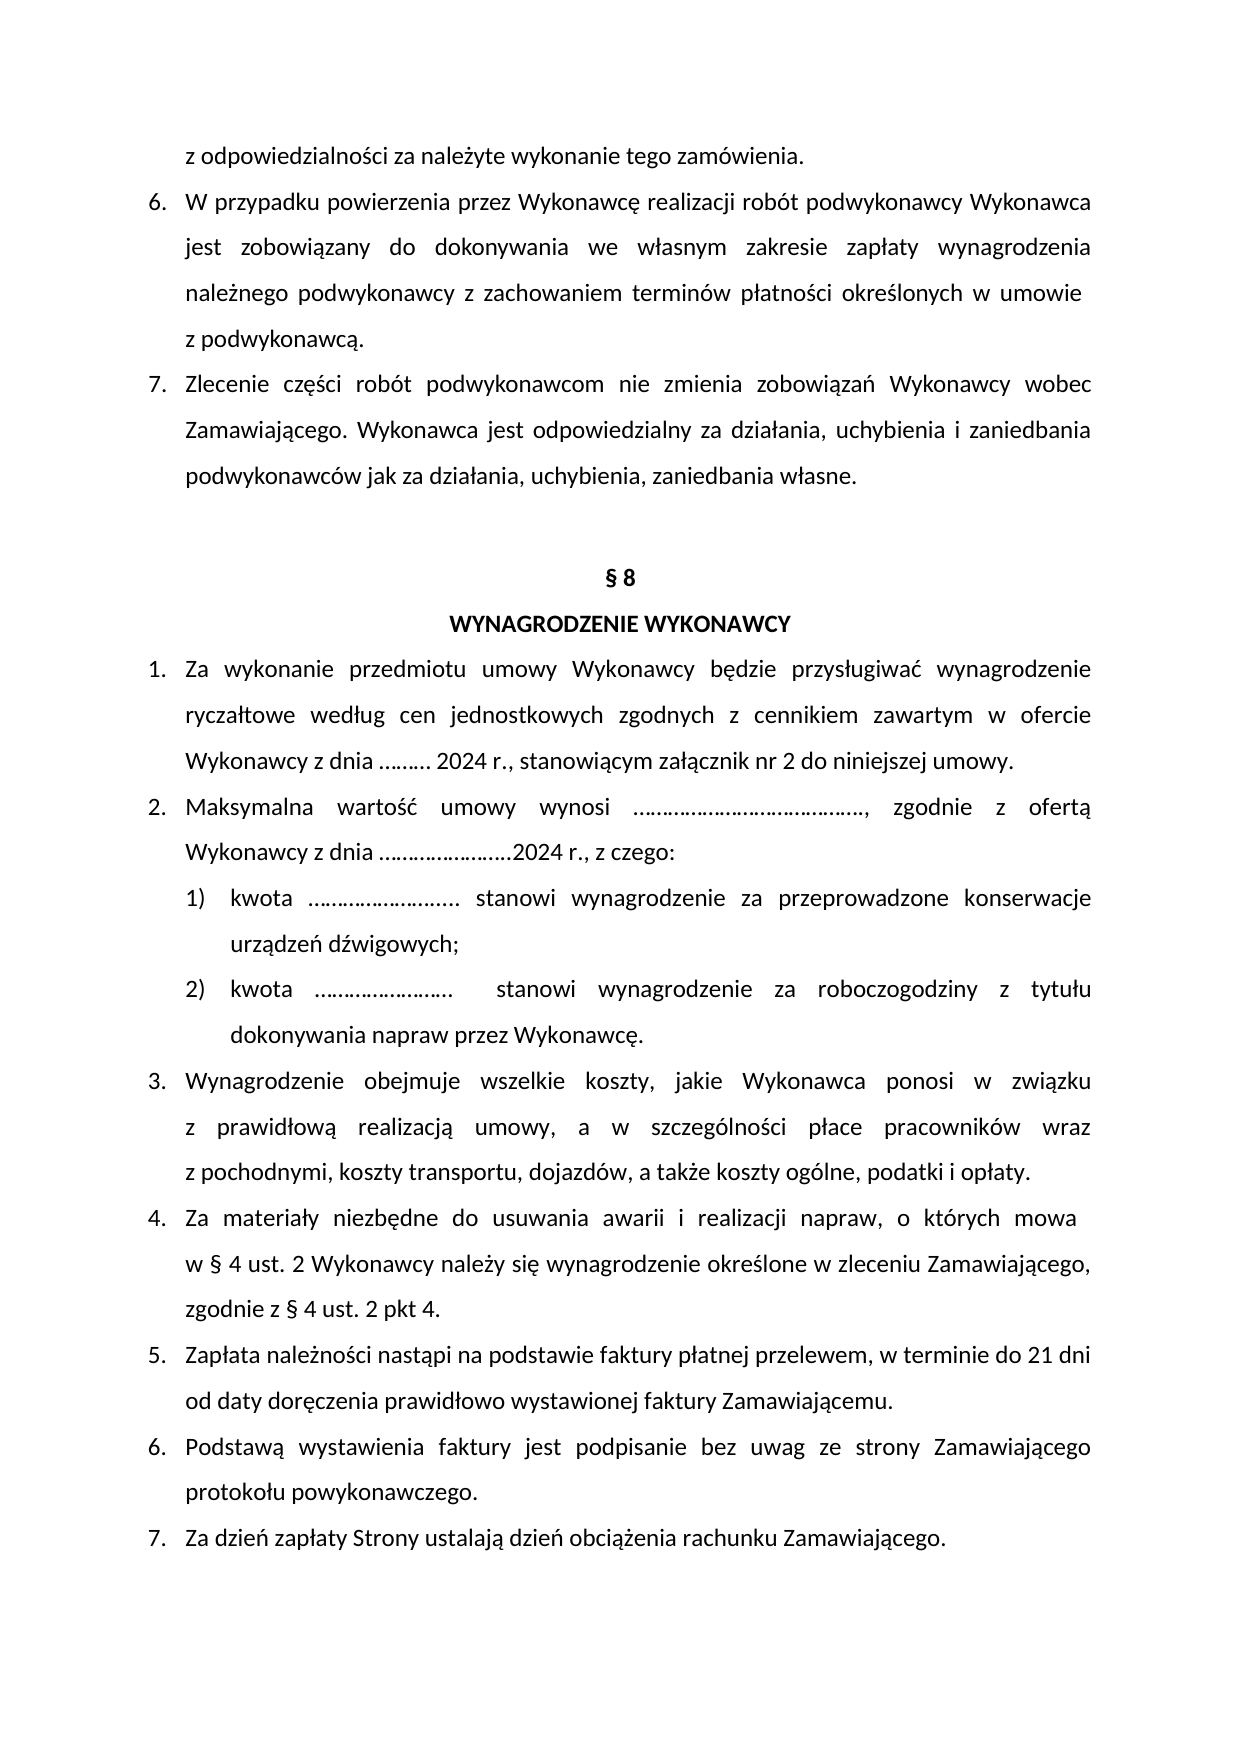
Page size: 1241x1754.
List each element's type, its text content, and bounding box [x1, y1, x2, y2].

list kwota …………………… stanowi wynagrodzenie za roboczogodziny z tytułu dokonywania napraw przez Wykonawcę. [185, 973, 1092, 1050]
list kwota …………………..... stanowi wynagrodzenie za przeprowadzone konserwacje urządzeń dźwigowych; [185, 882, 1092, 958]
list Za materiały niezbędne do usuwania awarii i realizacji napraw, o których mowa w § 4 ust. 2 Wykonawcy należy się wynagrodzenie określone w zleceniu Zamawiającego, zgodnie z § 4 ust. 2 pkt 4. [148, 1202, 1092, 1324]
list Za dzień zapłaty Strony ustalają dzień obciążenia rachunku Zamawiającego. [148, 1522, 1092, 1553]
list Maksymalna wartość umowy wynosi …………………………………., zgodnie z ofertą Wykonawcy z dnia …………………..2024 r., z czego: [148, 791, 1092, 867]
text WYNAGRODZENIE WYKONAWCY [148, 608, 1092, 638]
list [148, 140, 1092, 171]
list Za wykonanie przedmiotu umowy Wykonawcy będzie przysługiwać wynagrodzenie ryczałtowe według cen jednostkowych zgodnych z cennikiem zawartym w ofercie Wykonawcy z dnia ……… 2024 r., stanowiącym załącznik nr 2 do niniejszej umowy. [148, 653, 1092, 775]
text § 8 [148, 562, 1092, 592]
list W przypadku powierzenia przez Wykonawcę realizacji robót podwykonawcy Wykonawca jest zobowiązany do dokonywania we własnym zakresie zapłaty wynagrodzenia należnego podwykonawcy z zachowaniem terminów płatności określonych w umowie z podwykonawcą. [148, 186, 1092, 353]
list Wynagrodzenie obejmuje wszelkie koszty, jakie Wykonawca ponosi w związku z prawidłową realizacją umowy, a w szczególności płace pracowników wraz z pochodnymi, koszty transportu, dojazdów, a także koszty ogólne, podatki i opłaty. [148, 1065, 1092, 1187]
list Podstawą wystawienia faktury jest podpisanie bez uwag ze strony Zamawiającego protokołu powykonawczego. [148, 1431, 1092, 1507]
list Zlecenie części robót podwykonawcom nie zmienia zobowiązań Wykonawcy wobec Zamawiającego. Wykonawca jest odpowiedzialny za działania, uchybienia i zaniedbania podwykonawców jak za działania, uchybienia, zaniedbania własne. [148, 369, 1092, 491]
list Zapłata należności nastąpi na podstawie faktury płatnej przelewem, w terminie do 21 dni od daty doręczenia prawidłowo wystawionej faktury Zamawiającemu. [148, 1339, 1092, 1416]
